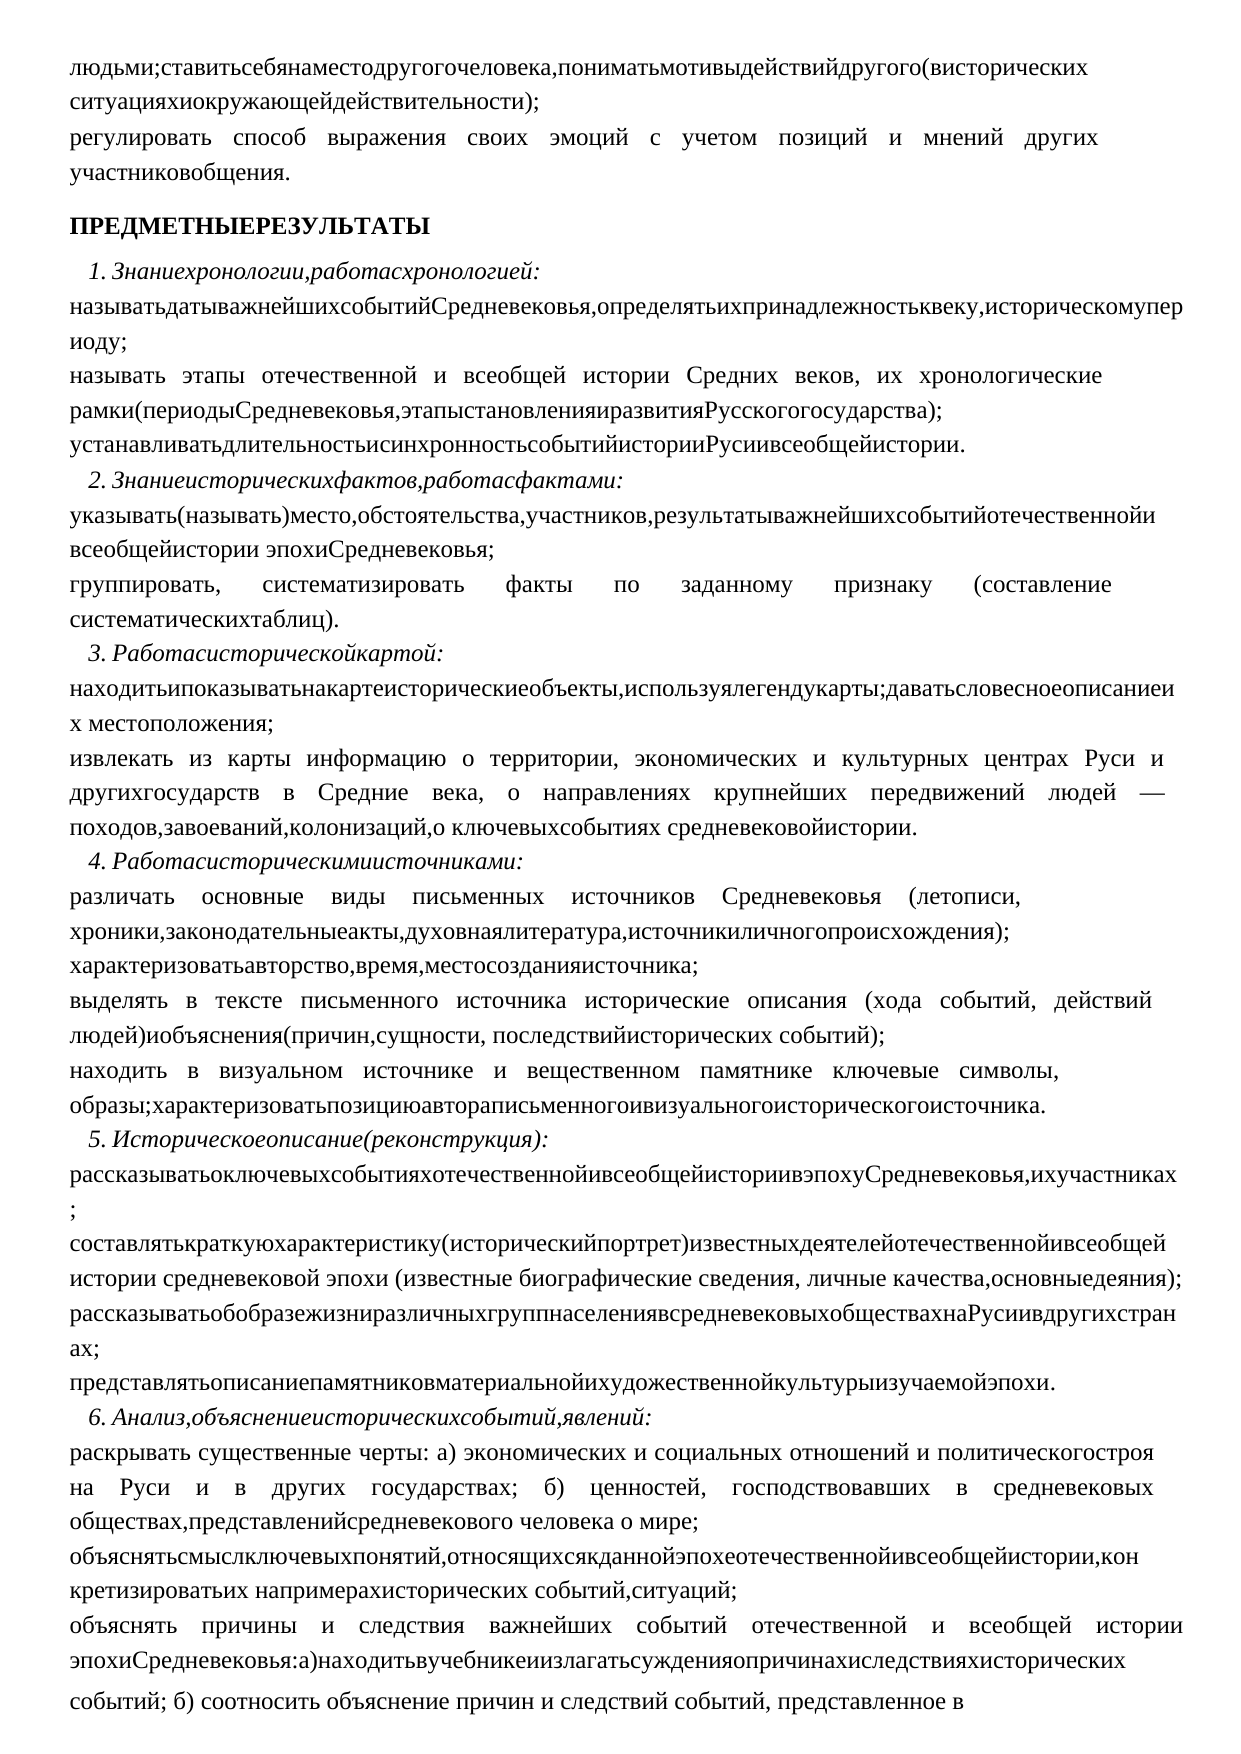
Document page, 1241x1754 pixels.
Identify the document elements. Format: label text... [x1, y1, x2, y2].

text устанавливатьдлительностьисинхронностьсобытийисторииРусиивсеобщейистории. [69, 430, 1184, 458]
list Работасисторическимиисточниками: [88, 847, 1184, 875]
text различать основные виды письменных источников Средневековья (летописи, хроники,законодательныеакты,духовнаялитература,источникиличногопроисхождения); [69, 881, 1022, 945]
text объяснятьсмыслключевыхпонятий,относящихсякданнойэпохеотечественнойивсеобщейистории,конкретизироватьих напримерахисторических событий,ситуаций; [69, 1541, 1148, 1604]
text составлятькраткуюхарактеристику(историческийпортрет)известныхдеятелейотечественнойивсеобщей истории средневековой эпохи (известные биографические сведения, личные качества,основныедеяния); [69, 1228, 1184, 1292]
list Анализ,объяснениеисторическихсобытий,явлений: [88, 1402, 1184, 1431]
text ситуацияхиокружающейдействительности); [69, 87, 1184, 115]
text рассказыватьобобразежизниразличныхгруппнаселениявсредневековыхобществахнаРусиивдругихстранах; [69, 1298, 1184, 1361]
text представлятьописаниепамятниковматериальнойихудожественнойкультурыизучаемойэпохи. [69, 1367, 1184, 1396]
text группировать, систематизировать факты по заданному признаку (составление систематическихтаблиц). [69, 569, 1112, 632]
text раскрывать существенные черты: а) экономических и социальных отношений и политическогостроя на Руси и в других государствах; б) ценностей, господствовавших в средневековых обществах,представленийсредневекового человека о мире; [69, 1437, 1155, 1535]
text выделять в тексте письменного источника исторические описания (хода событий, действий людей)иобъяснения(причин,сущности, последствийисторических событий); [69, 986, 1153, 1049]
text извлекать из карты информацию о территории, экономических и культурных центрах Руси и другихгосударств в Средние века, о направлениях крупнейших передвижений людей — походов,завоеваний,колонизаций,о ключевыхсобытиях средневековойистории. [69, 743, 1165, 841]
text регулировать способ выражения своих эмоций с учетом позиций и мнений других участниковобщения. [69, 122, 1099, 185]
text находить в визуальном источнике и вещественном памятнике ключевые символы, образы;характеризоватьпозициюавтораписьменногоивизуальногоисторическогоисточника. [69, 1055, 1060, 1118]
list Работасисторическойкартой: [88, 638, 1184, 667]
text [69, 52, 1126, 81]
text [69, 1686, 1096, 1715]
list Знаниехронологии,работасхронологией: [88, 256, 1184, 285]
text называтьдатыважнейшихсобытийСредневековья,определятьихпринадлежностьквеку,историческомупериоду; [69, 291, 1184, 354]
text указывать(называть)место,обстоятельства,участников,результатыважнейшихсобытийотечественнойи всеобщейистории эпохиСредневековья; [69, 500, 1184, 563]
list Историческоеописание(реконструкция): [88, 1124, 1184, 1153]
text находитьипоказыватьнакартеисторическиеобъекты,используялегендукарты;даватьсловесноеописаниеих местоположения; [69, 673, 1184, 737]
text ПРЕДМЕТНЫЕРЕЗУЛЬТАТЫ [69, 211, 1184, 240]
text рассказыватьоключевыхсобытияхотечественнойивсеобщейисториивэпохуСредневековья,ихучастниках; [69, 1159, 1184, 1223]
list Знаниеисторическихфактов,работасфактами: [88, 465, 1184, 493]
text называть этапы отечественной и всеобщей истории Средних веков, их хронологические рамки(периодыСредневековья,этапыстановленияиразвитияРусскогогосударства); [69, 361, 1104, 424]
text объяснять причины и следствия важнейших событий отечественной и всеобщей истории эпохиСредневековья:а)находитьвучебникеиизлагатьсужденияопричинахиследствияхисторических [69, 1610, 1184, 1674]
text характеризоватьавторство,время,местосозданияисточника; [69, 951, 1184, 979]
